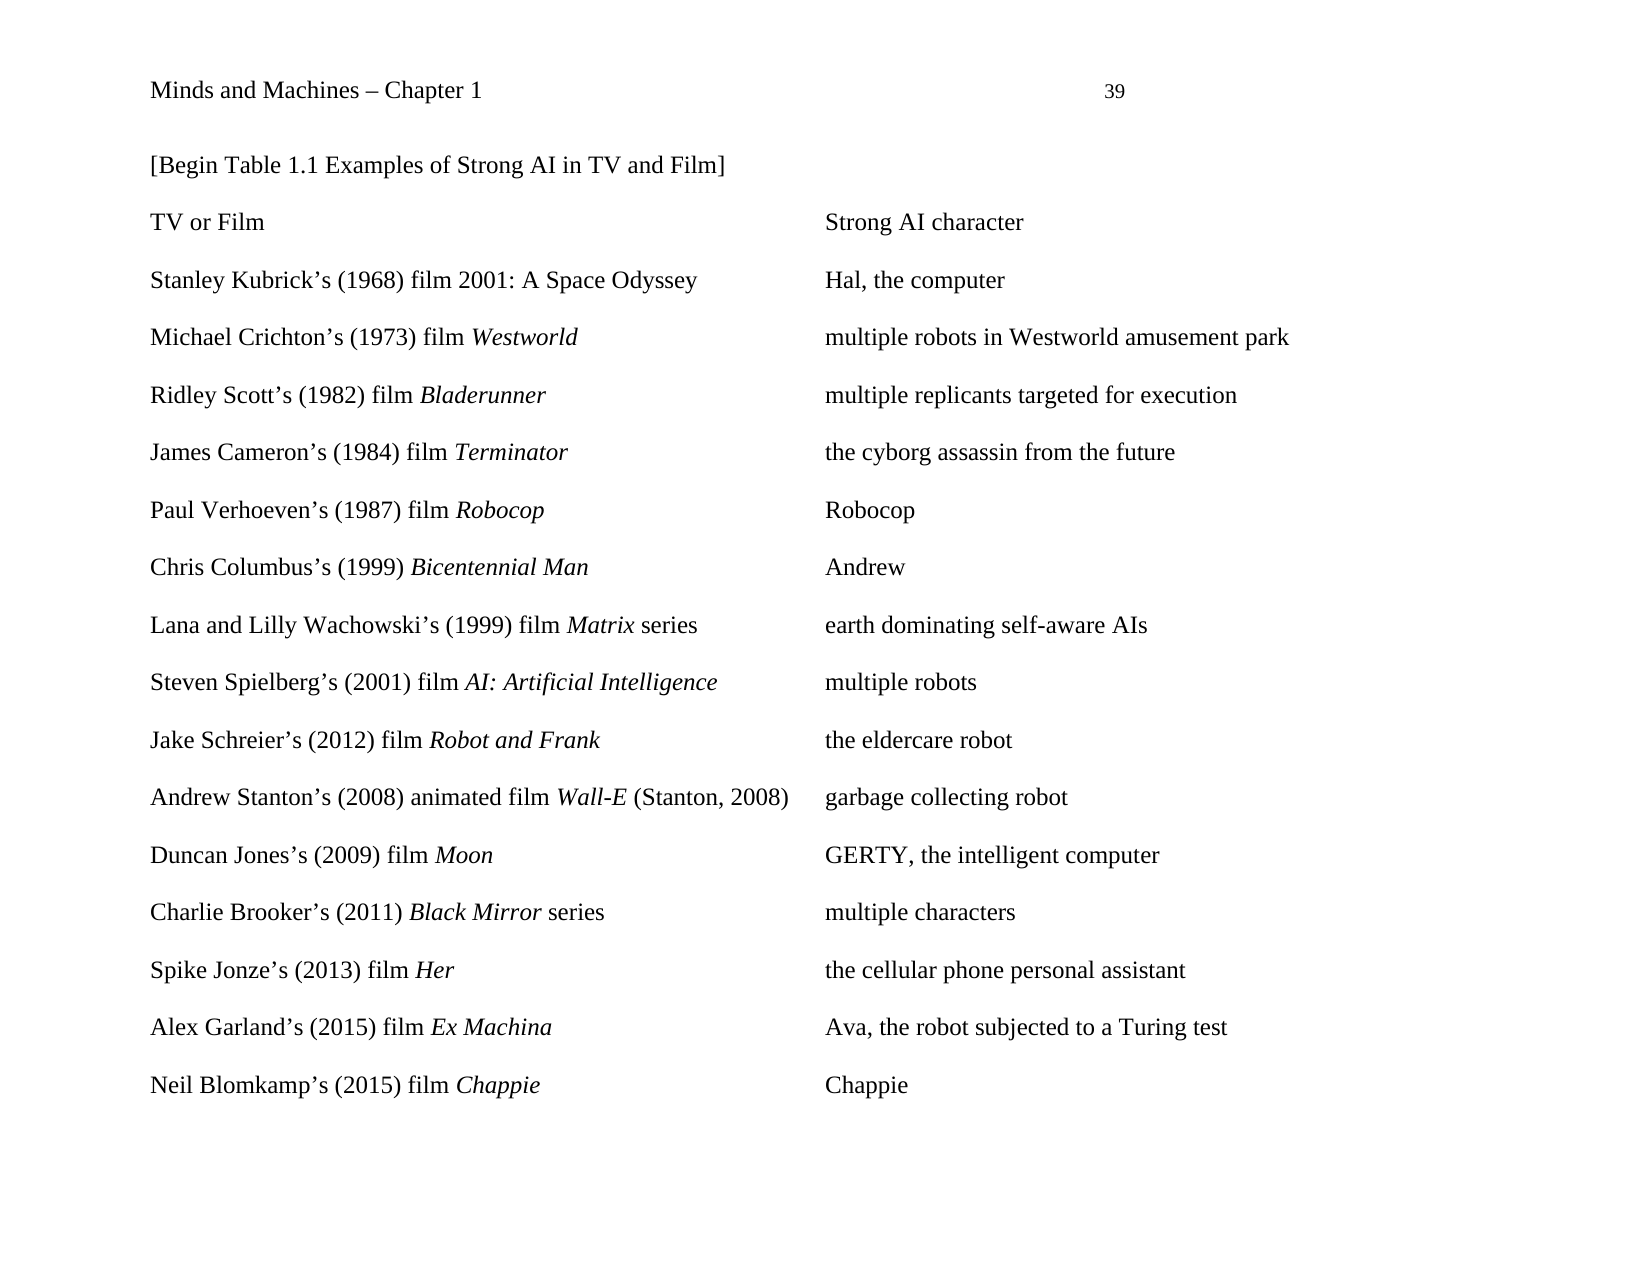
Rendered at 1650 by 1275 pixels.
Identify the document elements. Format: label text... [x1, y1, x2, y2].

text Lana and Lilly Wachowski’s (1999) film Matrix series earth dominating self-aware AIs [150, 610, 1500, 639]
text Spike Jonze’s (2013) film Her the cellular phone personal assistant [150, 955, 1500, 984]
text Alex Garland’s (2015) film Ex Machina Ava, the robot subjected to a Turing test [150, 1012, 1500, 1041]
text TV or Film Strong AI character [150, 207, 1500, 236]
text Steven Spielberg’s (2001) film AI: Artificial Intelligence multiple robots [150, 667, 1500, 696]
text Duncan Jones’s (2009) film Moon GERTY, the intelligent computer [150, 840, 1500, 869]
text Ridley Scott’s (1982) film Bladerunner multiple replicants targeted for execution [150, 380, 1500, 409]
text [Begin Table 1.1 Examples of Strong AI in TV and Film] [150, 150, 1500, 179]
text Paul Verhoeven’s (1987) film Robocop Robocop [150, 495, 1500, 524]
text Neil Blomkamp’s (2015) film Chappie Chappie [150, 1070, 1500, 1099]
text Charlie Brooker’s (2011) Black Mirror series multiple characters [150, 897, 1500, 926]
text Andrew Stanton’s (2008) animated film Wall-E (Stanton, 2008) garbage collecting robot [150, 782, 1500, 811]
text Jake Schreier’s (2012) film Robot and Frank the eldercare robot [150, 725, 1500, 754]
text James Cameron’s (1984) film Terminator the cyborg assassin from the future [150, 437, 1500, 466]
text Michael Crichton’s (1973) film Westworld multiple robots in Westworld amusement park [150, 322, 1500, 351]
text Stanley Kubrick’s (1968) film 2001: A Space Odyssey Hal, the computer [150, 265, 1500, 294]
text Chris Columbus’s (1999) Bicentennial Man Andrew [150, 552, 1500, 581]
